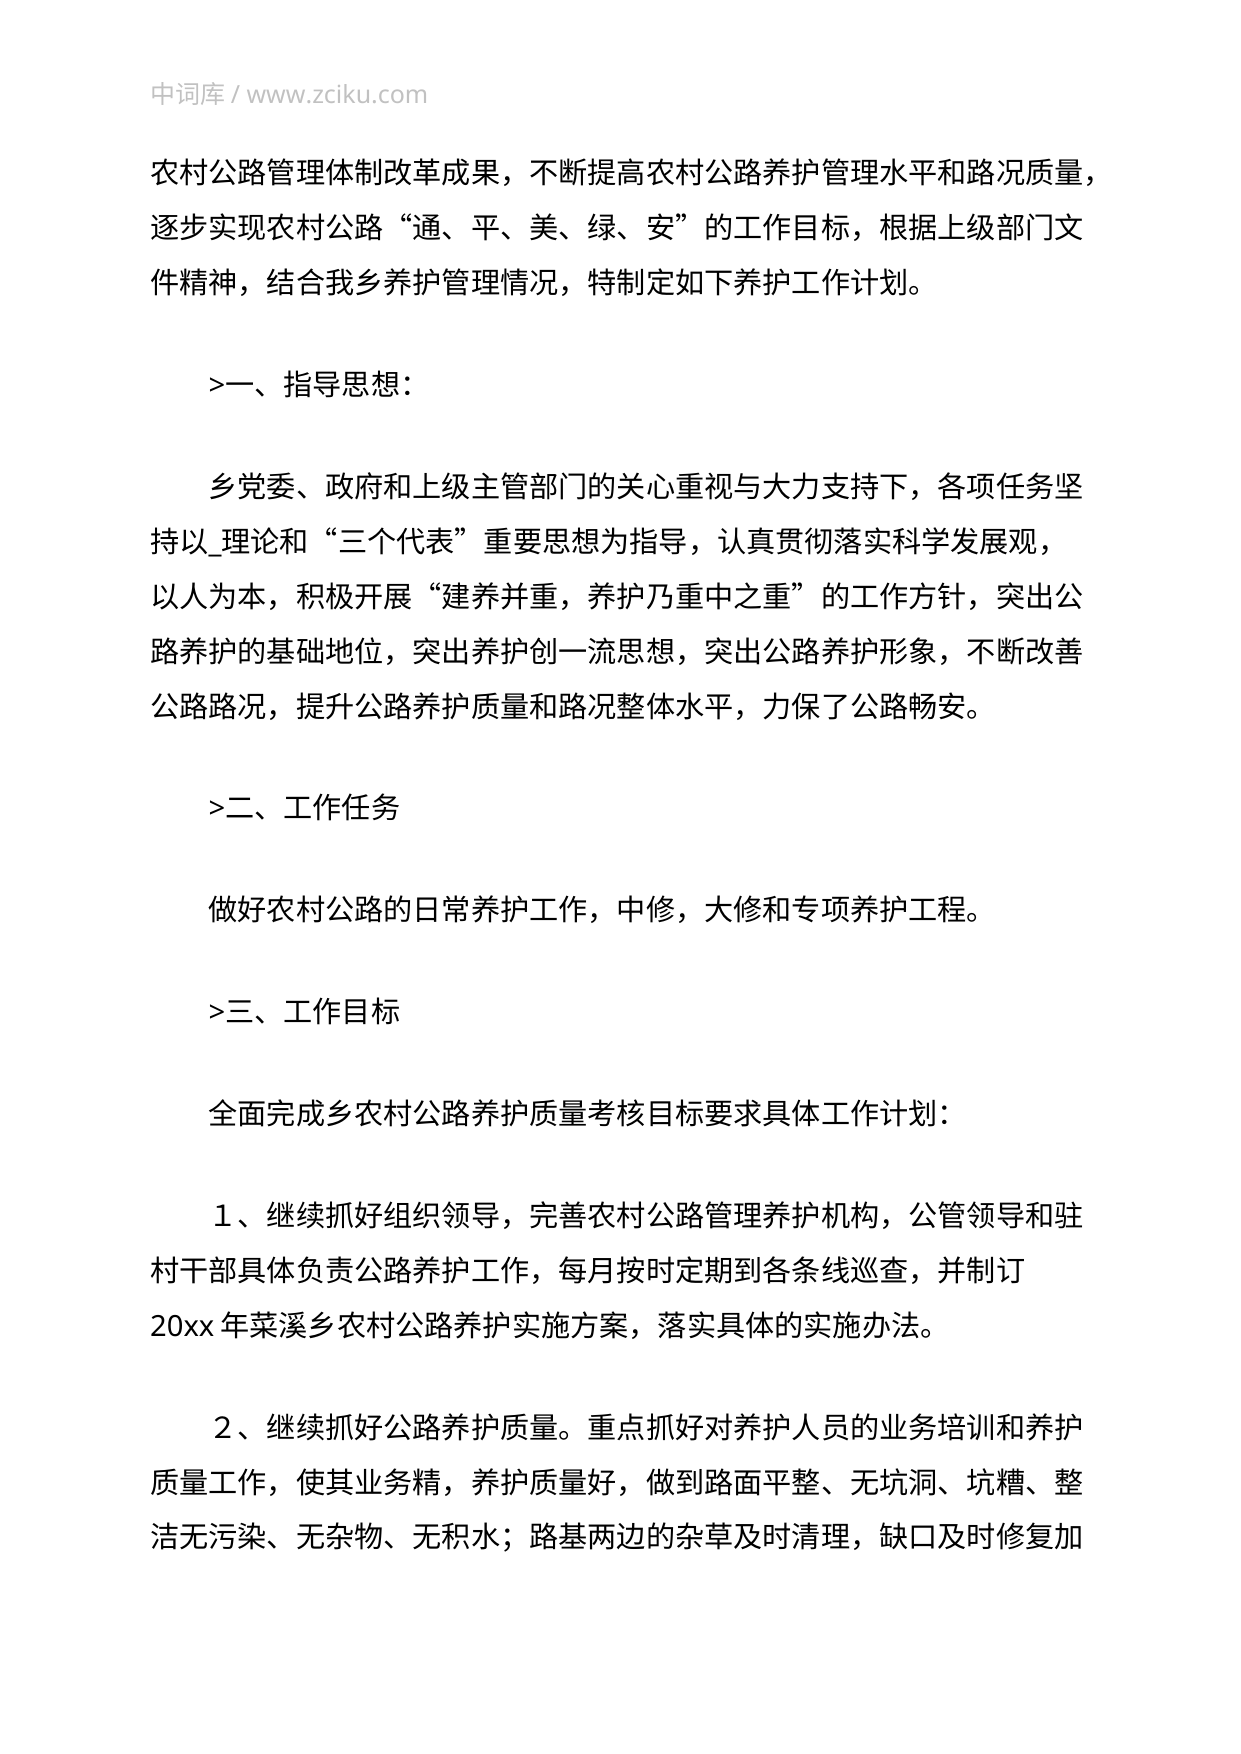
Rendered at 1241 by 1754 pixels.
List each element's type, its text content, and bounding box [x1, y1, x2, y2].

text 全面完成乡农村公路养护质量考核目标要求具体工作计划： [150, 1091, 1090, 1133]
text >二、工作任务 [150, 785, 1090, 827]
text >三、工作目标 [150, 989, 1090, 1031]
text >一、指导思想： [150, 362, 1090, 404]
text 乡党委、政府和上级主管部门的关心重视与大力支持下，各项任务坚持以_理论和“三个代表”重要思想为指导，认真贯彻落实科学发展观，以人为本，积极开展“建养并重，养护乃重中之重”的工作方针，突出公路养护的基础地位，突出养护创一流思想，突出公路养护形象，不断改善公路路况，提升公路养护质量和路况整体水平，力保了公路畅安。 [150, 463, 1090, 726]
text 做好农村公路的日常养护工作，中修，大修和专项养护工程。 [150, 887, 1090, 929]
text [150, 1404, 1090, 1556]
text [150, 150, 1090, 302]
text １、继续抓好组织领导，完善农村公路管理养护机构，公管领导和驻村干部具体负责公路养护工作，每月按时定期到各条线巡查，并制订20xx年菜溪乡农村公路养护实施方案，落实具体的实施办法。 [150, 1192, 1090, 1345]
